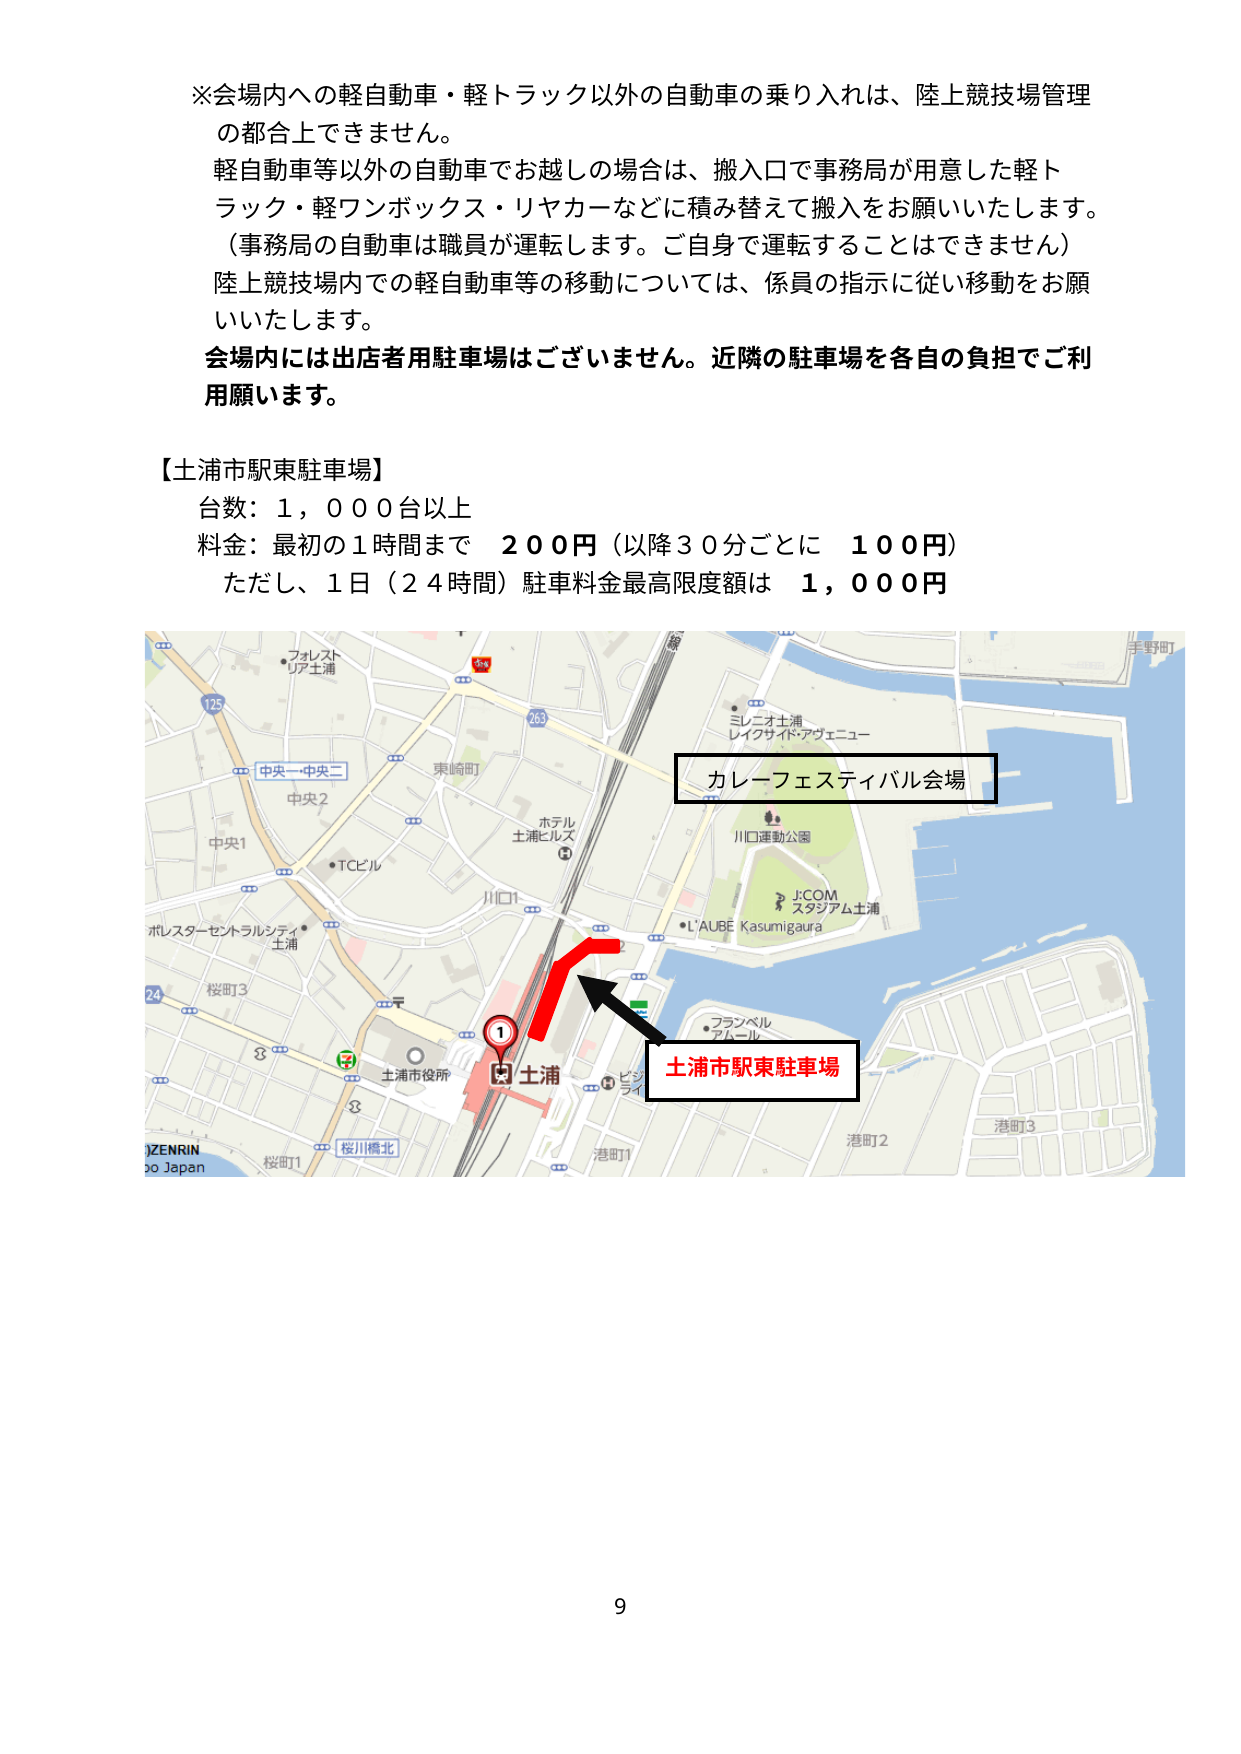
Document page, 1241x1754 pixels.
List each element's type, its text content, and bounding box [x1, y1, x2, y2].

text 軽自動車等以外の自動車でお越しの場合は、搬入口で事務局が用意した軽ト [213, 150, 1092, 187]
picture [144, 631, 1186, 1177]
text ただし、１日（２４時間）駐車料金最高限度額は １，０００円 [148, 562, 1092, 600]
text 料金：最初の１時間まで ２００円（以降３０分ごとに １００円） [148, 525, 1092, 562]
text 会場内には出店者用駐車場はございません。近隣の駐車場を各自の負担でご利用願います。 [204, 337, 1092, 412]
text ラック・軽ワンボックス・リヤカーなどに積み替えて搬入をお願いいたします。 [213, 187, 1092, 225]
text 【土浦市駅東駐車場】 [148, 450, 1092, 487]
text 陸上競技場内での軽自動車等の移動については、係員の指示に従い移動をお願いいたします。 [213, 262, 1092, 337]
text 台数：１，０００台以上 [148, 487, 1092, 525]
text ※会場内への軽自動車・軽トラック以外の自動車の乗り入れは、陸上競技場管理の都合上できません。 [191, 75, 1092, 150]
text （事務局の自動車は職員が運転します。ご自身で運転することはできません） [213, 225, 1092, 262]
